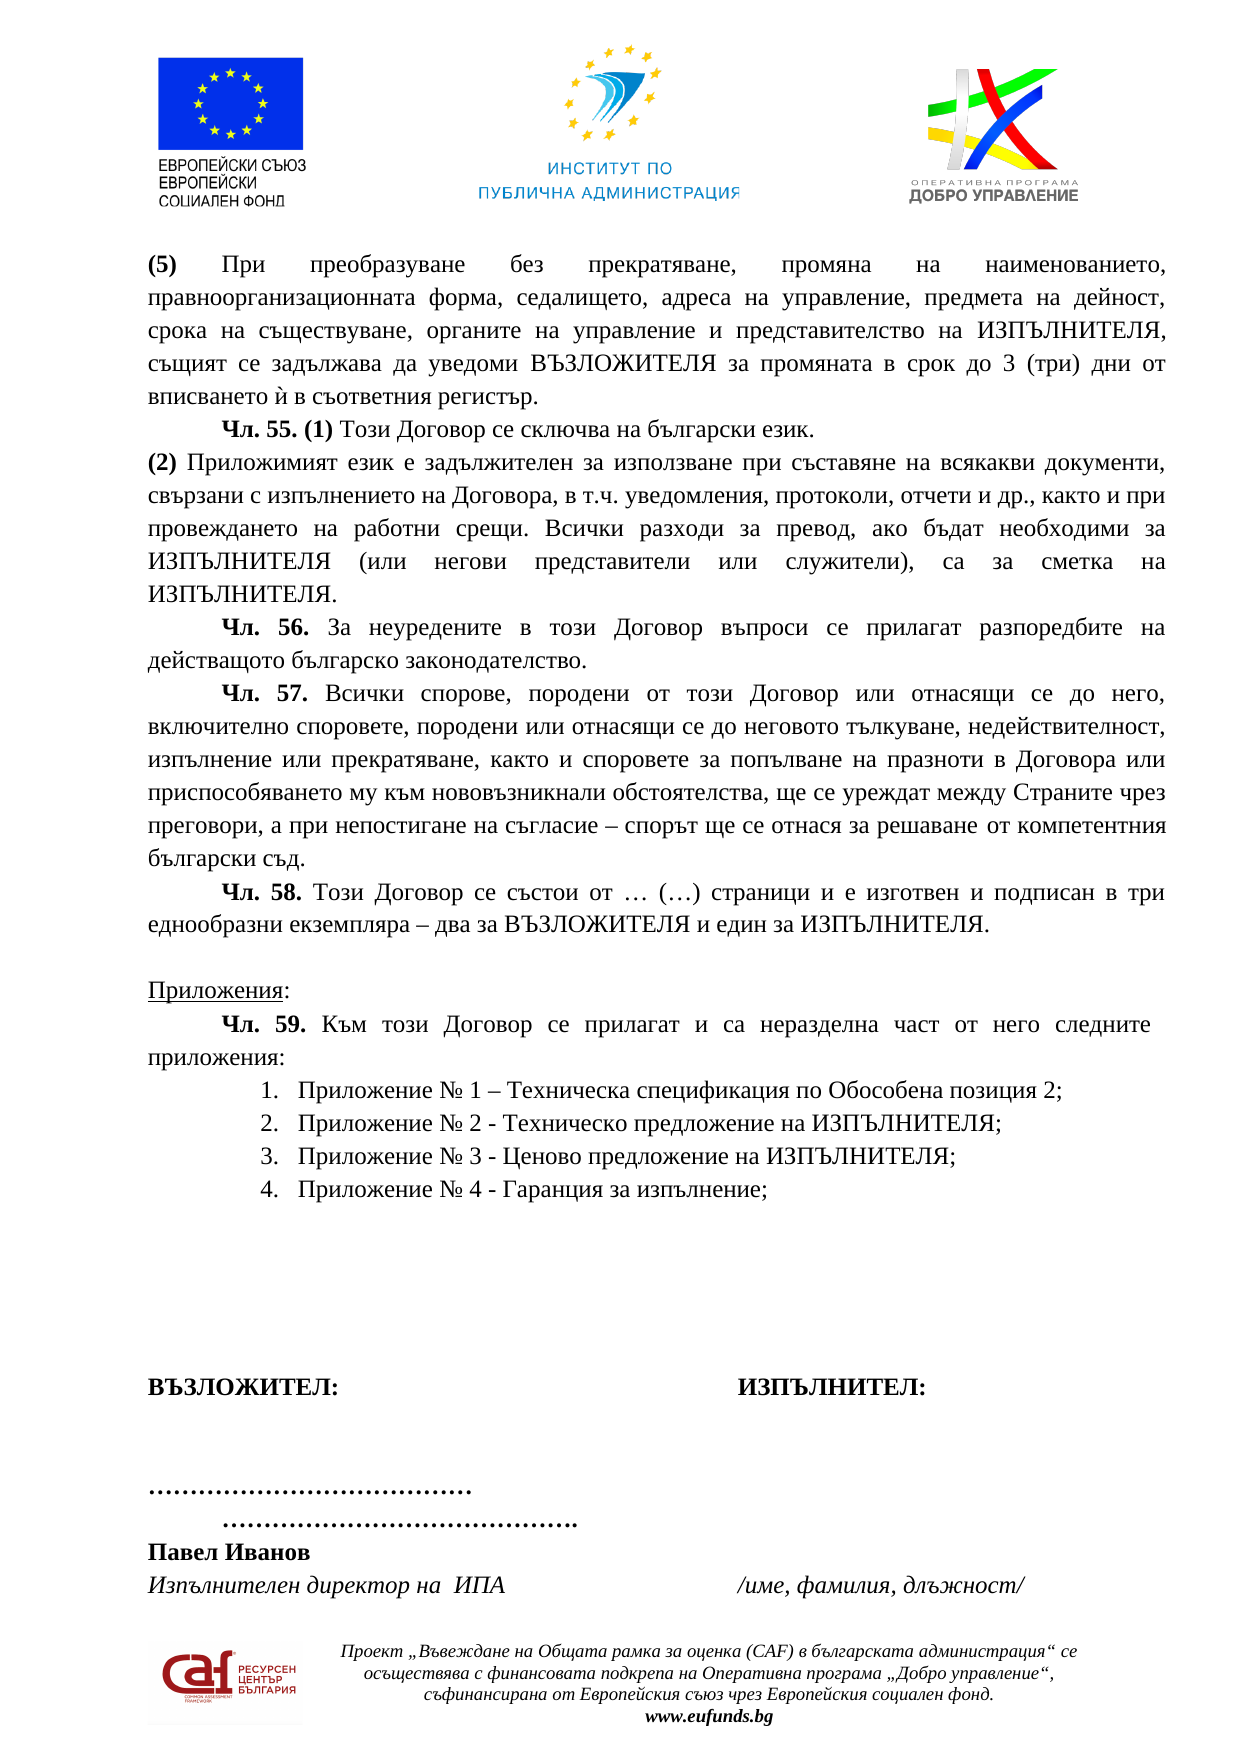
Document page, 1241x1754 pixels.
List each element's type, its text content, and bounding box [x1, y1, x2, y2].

text Павел Иванов [148, 1537, 1092, 1566]
text Приложения: [148, 976, 1092, 1004]
list Приложение № 2 - Техническо предложение на ИЗПЪЛНИТЕЛЯ; [260, 1108, 1092, 1136]
text Чл. 59. Към този Договор се прилагат и са неразделна част от него следните приложения: [148, 1009, 1152, 1070]
text Изпълнителен директор на ИПА /име, фамилия, длъжност/ [148, 1570, 1092, 1599]
list Приложение № 4 - Гаранция за изпълнение; [260, 1174, 1092, 1202]
text ………………………………… ……………………………………. [148, 1471, 1092, 1533]
picture [876, 47, 1104, 219]
picture [479, 44, 740, 201]
text ВЪЗЛОЖИТЕЛ: ИЗПЪЛНИТЕЛ: [148, 1372, 1092, 1401]
list Приложение № 3 - Ценово предложение на ИЗПЪЛНИТЕЛЯ; [260, 1141, 1092, 1169]
text Чл. 57. Всички спорове, породени от този Договор или отнасящи се до него, включително споровете, породени или отнасящи се до неговото тълкуване, недействителност, изпълнение или прекратяване, както и споровете за попълване на празноти в Договора или приспособяването му към нововъзникнали обстоятелства, ще се уреждат между Страните чрез преговори, а при непостигане на съгласие – спорът ще се отнася за решаване от компетентния български съд. [148, 678, 1167, 872]
text Чл. 55. (1) Този Договор се сключва на български език. [148, 414, 1167, 443]
text (5) При преобразуване без прекратяване, промяна на наименованието, правноорганизационната форма, седалището, адреса на управление, предмета на дейност, срока на съществуване, органите на управление и представителство на ИЗПЪЛНИТЕЛЯ, същият се задължава да уведоми ВЪЗЛОЖИТЕЛЯ за промяната в срок до 3 (три) дни от вписването ѝ в съответния регистър. [148, 249, 1167, 410]
picture [148, 49, 321, 209]
list Приложение № 1 – Техническа спецификация по Обособена позиция 2; [260, 1075, 1092, 1103]
text (2) Приложимият език е задължителен за използване при съставяне на всякакви документи, свързани с изпълнението на Договора, в т.ч. уведомления, протоколи, отчети и др., както и при провеждането на работни срещи. Всички разходи за превод, ако бъдат необходими за ИЗПЪЛНИТЕЛЯ (или негови представители или служители), са за сметка на ИЗПЪЛНИТЕЛЯ. [148, 447, 1167, 608]
text Чл. 58. Този Договор се състои от … (…) страници и е изготвен и подписан в три еднообразни екземпляра – два за ВЪЗЛОЖИТЕЛЯ и един за ИЗПЪЛНИТЕЛЯ. [148, 877, 1167, 938]
picture [147, 1641, 303, 1725]
text Чл. 56. За неуредените в този Договор въпроси се прилагат разпоредбите на действащото българско законодателство. [148, 612, 1167, 674]
